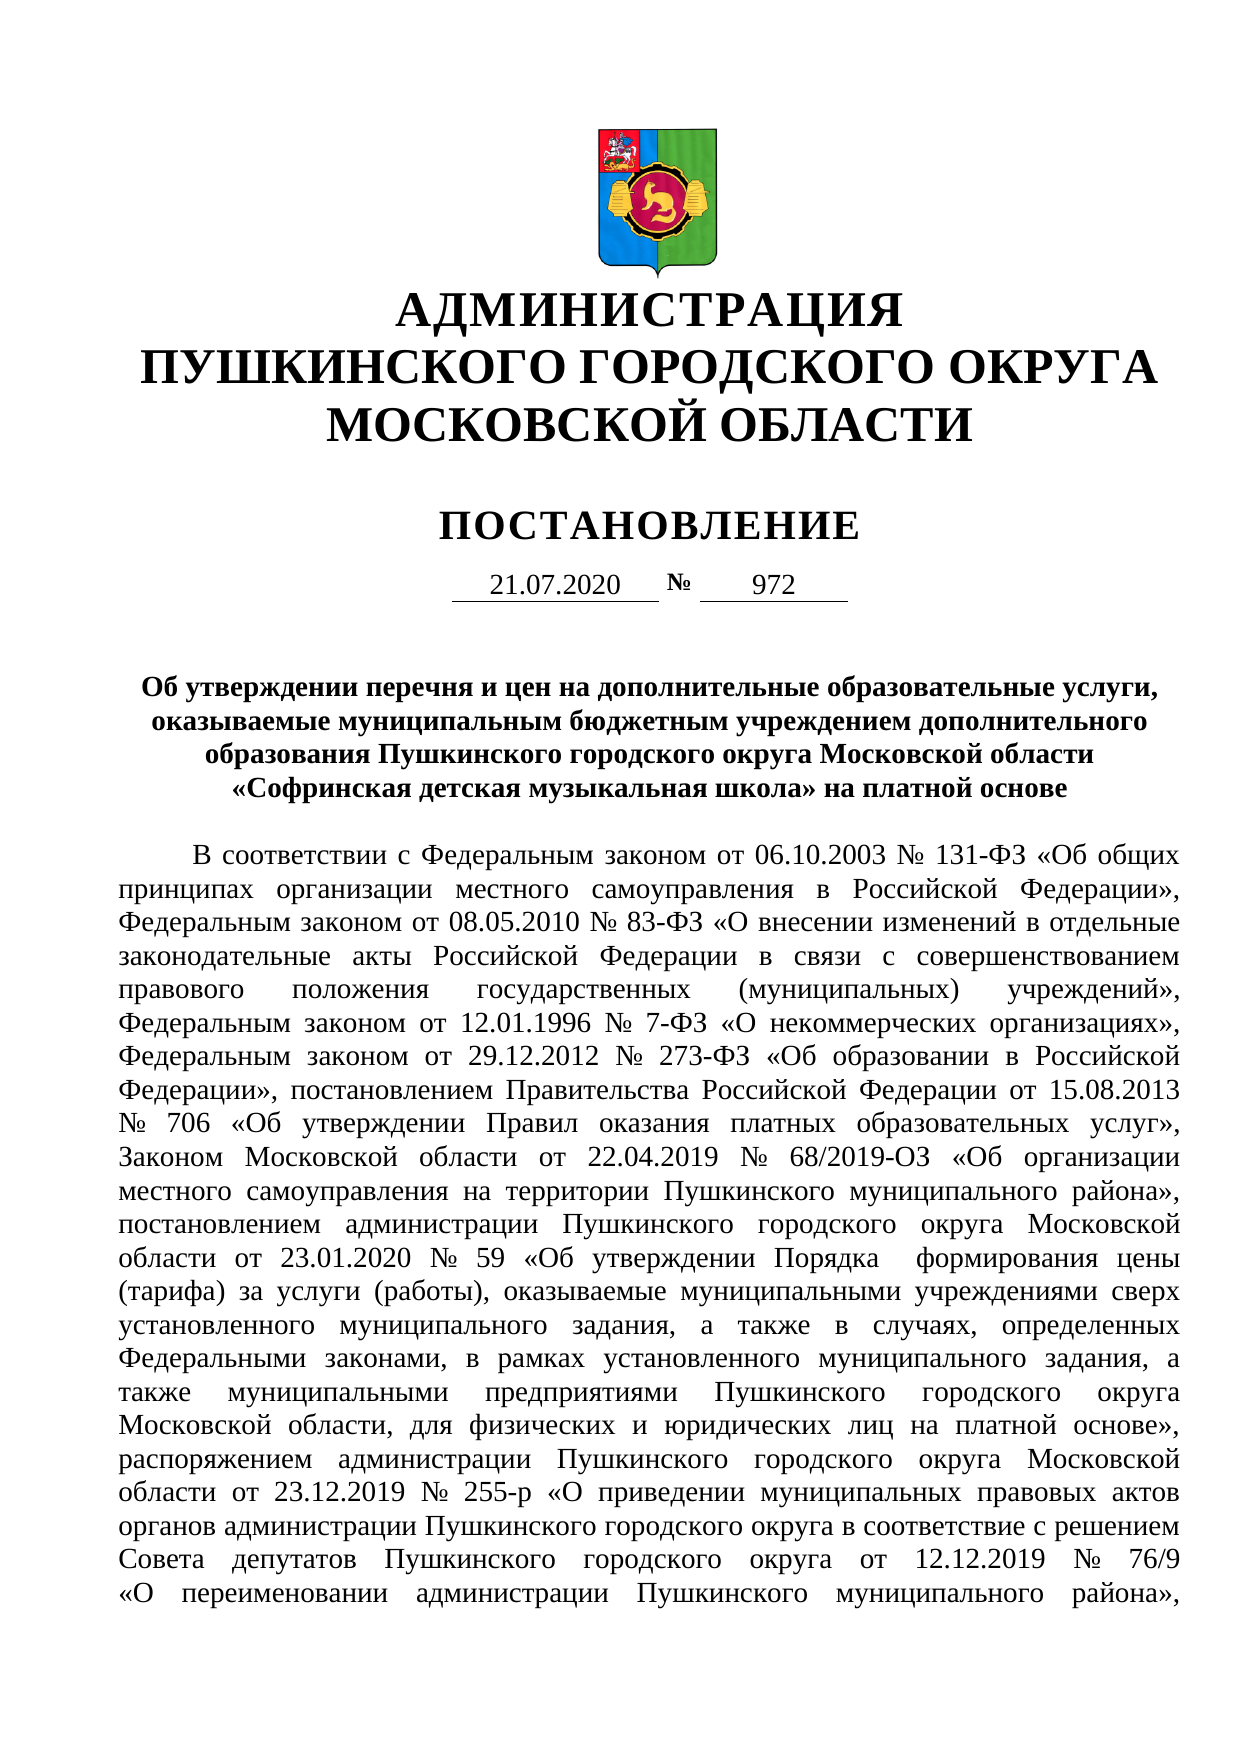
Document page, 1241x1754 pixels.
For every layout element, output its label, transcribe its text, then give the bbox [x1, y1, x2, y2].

table_header 972 [700, 567, 848, 601]
table_header 21.07.2020 [452, 567, 658, 601]
picture [597, 128, 719, 279]
table_header № [659, 567, 700, 601]
text ПОСТАНОВЛЕНИЕ [118, 500, 1181, 548]
text АДМИНИСТРАЦИЯ [118, 279, 1181, 337]
subtitle ПУШКИНСКОГО ГОРОДСКОГО ОКРУГА [118, 337, 1181, 394]
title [118, 837, 1181, 1609]
text Об утверждении перечня и цен на дополнительные образовательные услуги, [118, 669, 1181, 703]
subtitle МОСКОВСКОЙ ОБЛАСТИ [118, 394, 1181, 452]
text оказываемые муниципальным бюджетным учреждением дополнительного образования Пушкинского городского округа Московской области «Софринская детская музыкальная школа» на платной основе [118, 703, 1181, 804]
